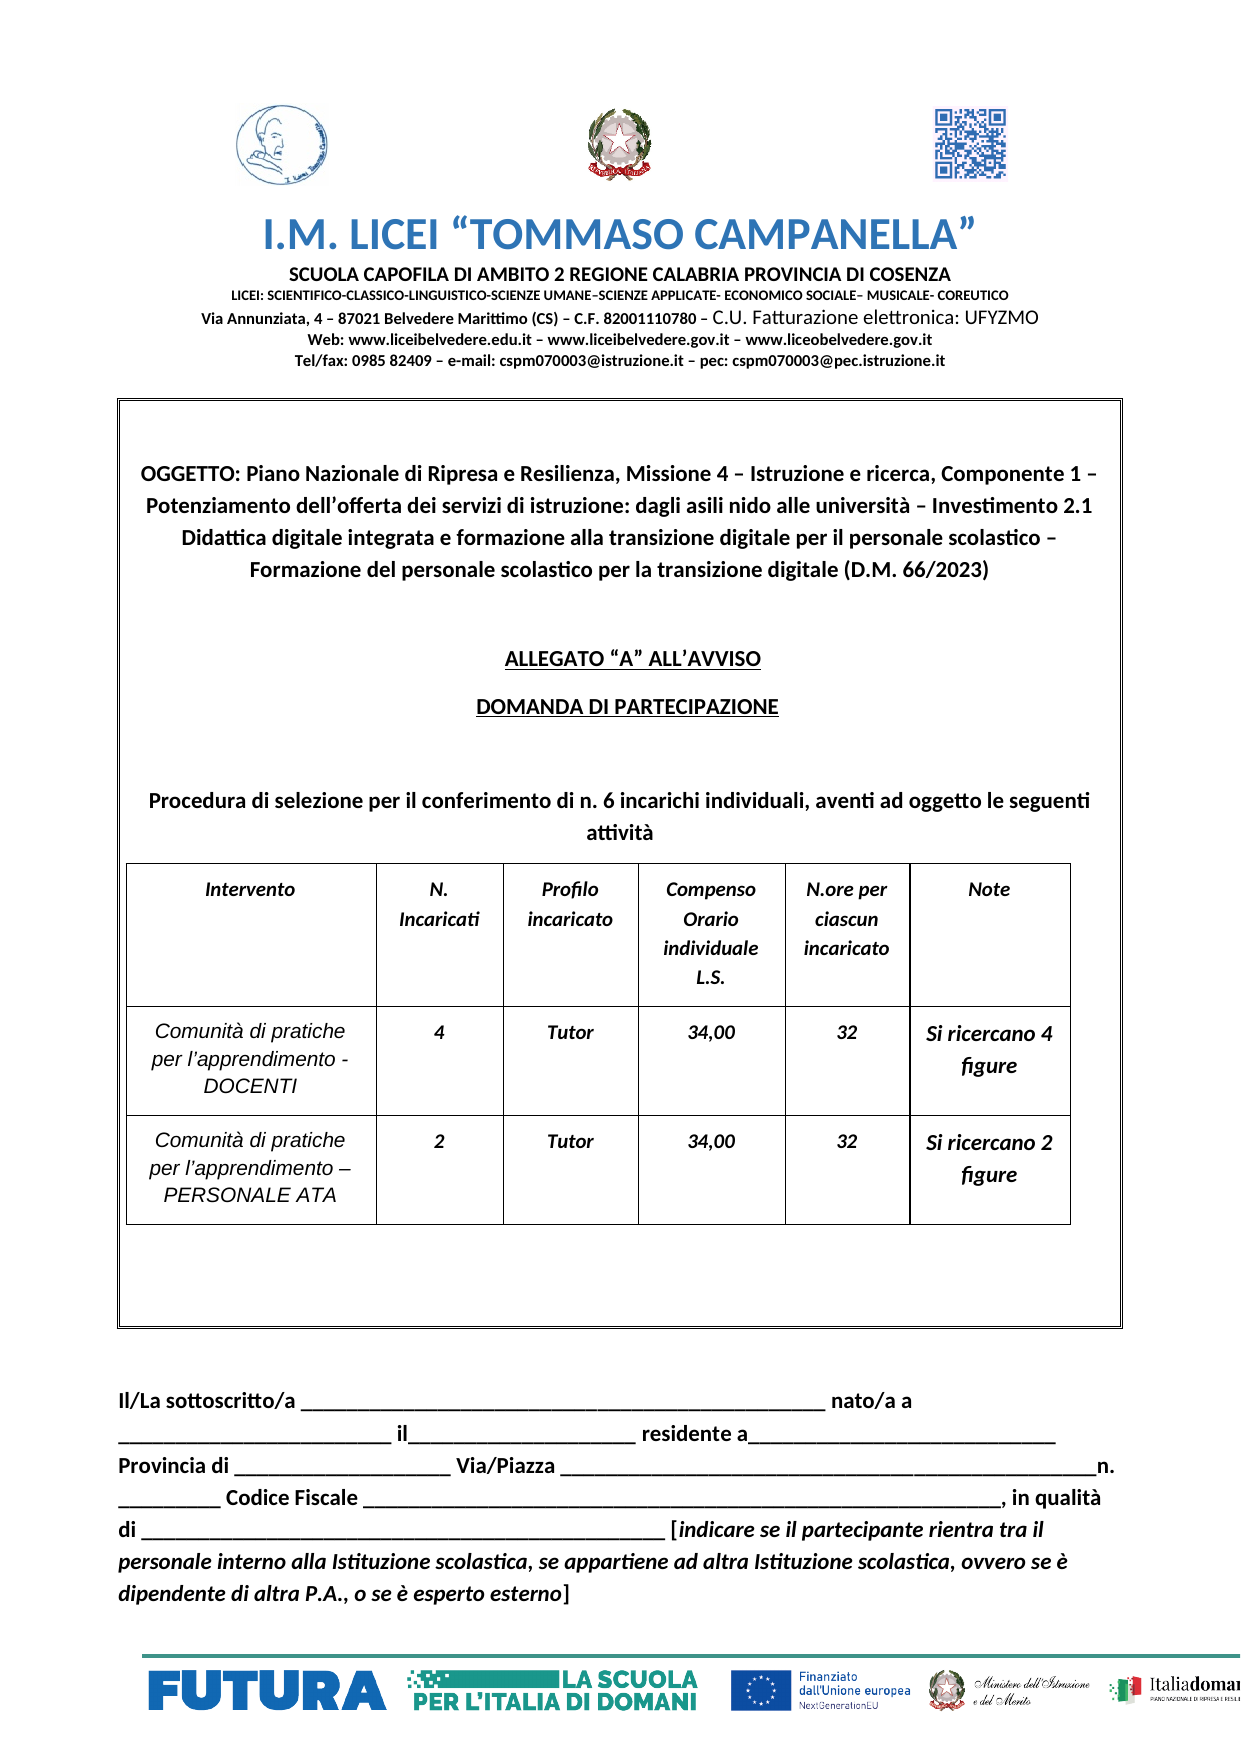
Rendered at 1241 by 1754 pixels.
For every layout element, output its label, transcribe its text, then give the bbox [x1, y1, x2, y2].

text Il/La sottoscritto/a ______________________________________________ nato/a a ________________________ il____________________ residente a___________________________ Provincia di ___________________ Via/Piazza _______________________________________________n. _________ Codice Fiscale ________________________________________________________, in qualità di ______________________________________________ [indicare se il partecipante rientra tra il personale interno alla Istituzione scolastica, se appartiene ad altra Istituzione scolastica, ovvero se è dipendente di altra P.A., o se è esperto esterno] [118, 1386, 1122, 1608]
picture [932, 106, 1009, 182]
picture [146, 1667, 1241, 1714]
picture [235, 103, 330, 186]
table_header OGGETTO: Piano Nazionale di Ripresa e Resilienza, Missione 4 – Istruzione e ricerca, Componente 1 – Potenziamento dell’offerta dei servizi di istruzione: dagli asili nido alle università – Investimento 2.1 Didattica digitale integrata e formazione alla transizione digitale per il personale scolastico – Formazione del personale scolastico per la transizione digitale (D.M. 66/2023) ALLEGATO “A” ALL’AVVISO DOMANDA DI PARTECIPAZIONE Procedura di selezione per il conferimento di n. 6 incarichi individuali, aventi ad oggetto le seguenti attività [120, 401, 1120, 1326]
picture [584, 104, 656, 185]
